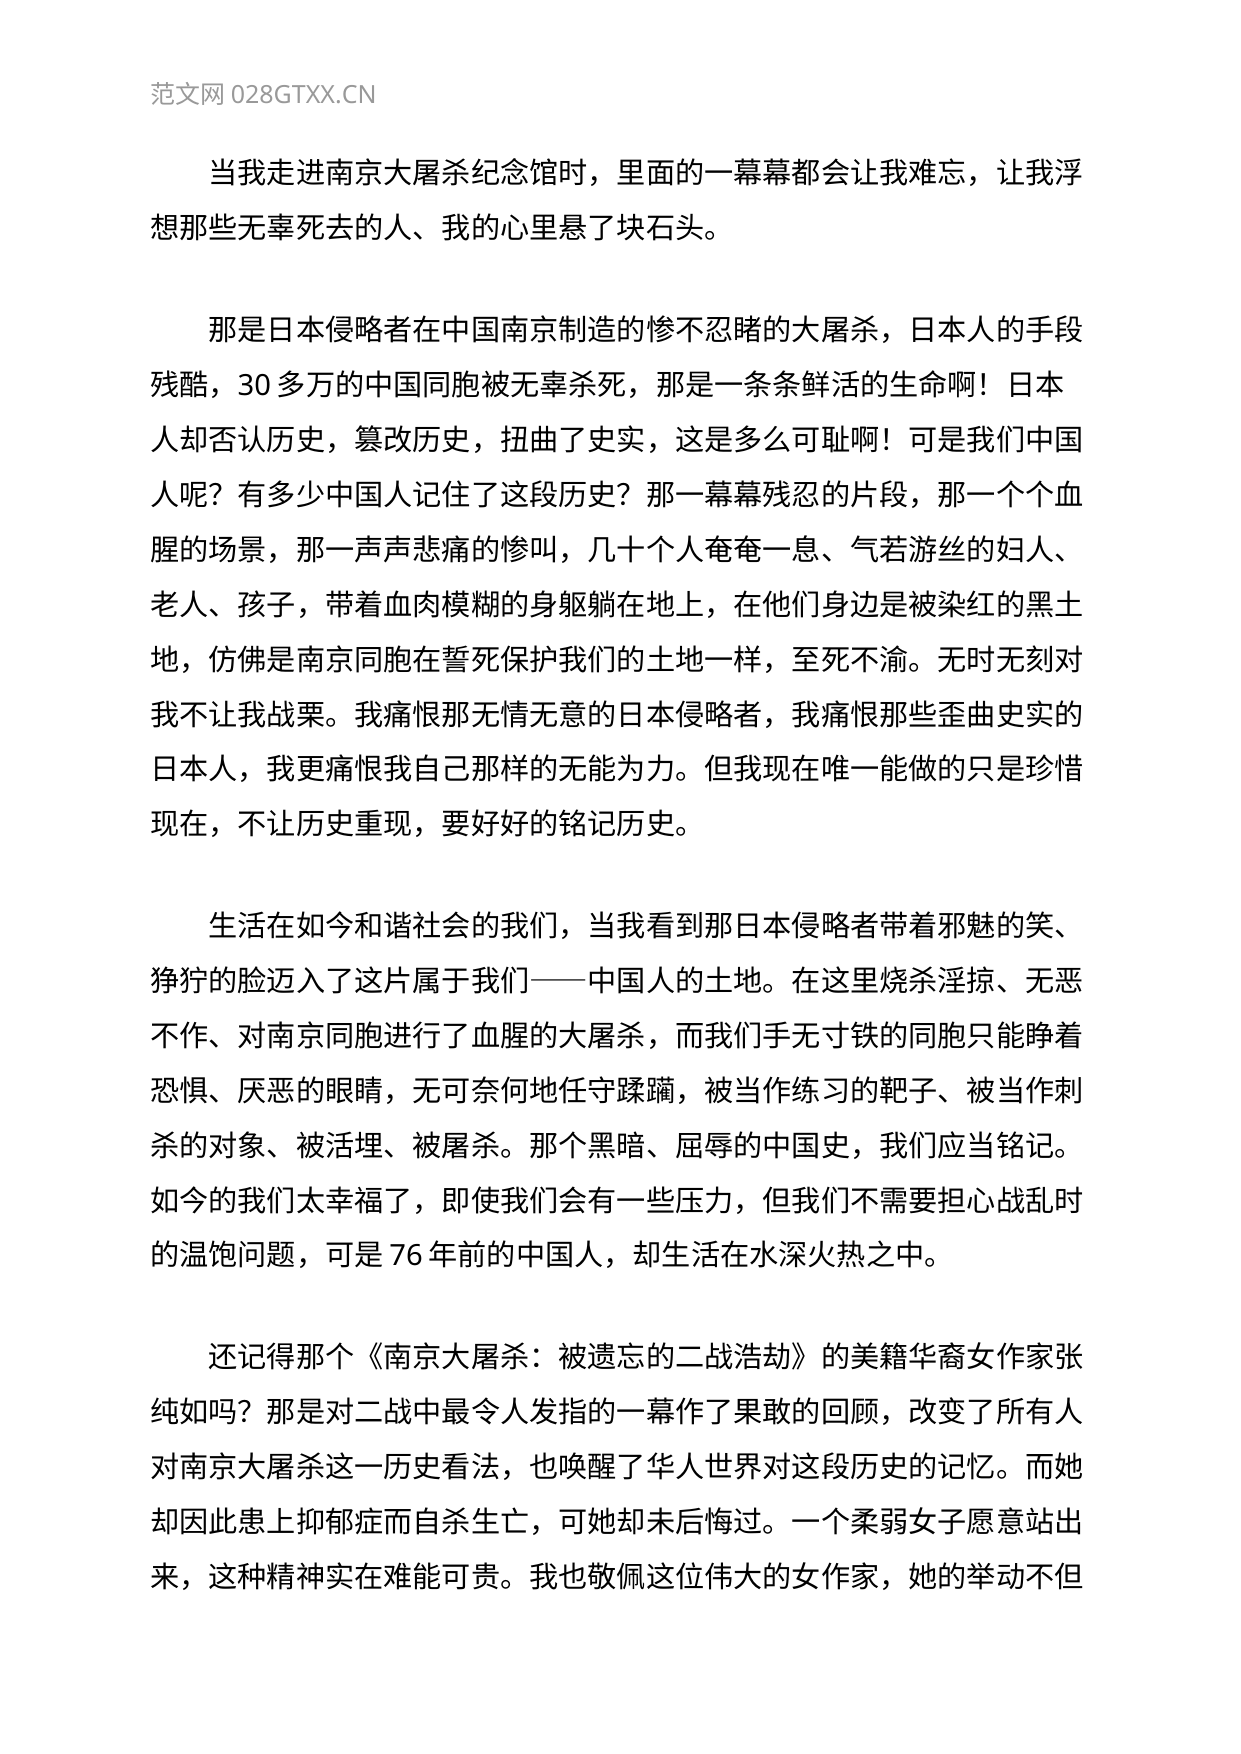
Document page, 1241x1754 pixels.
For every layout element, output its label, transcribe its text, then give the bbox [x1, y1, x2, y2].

text 生活在如今和谐社会的我们，当我看到那日本侵略者带着邪魅的笑、狰狞的脸迈入了这片属于我们——中国人的土地。在这里烧杀淫掠、无恶不作、对南京同胞进行了血腥的大屠杀，而我们手无寸铁的同胞只能睁着恐惧、厌恶的眼睛，无可奈何地任守蹂躏，被当作练习的靶子、被当作刺杀的对象、被活埋、被屠杀。那个黑暗、屈辱的中国史，我们应当铭记。如今的我们太幸福了，即使我们会有一些压力，但我们不需要担心战乱时的温饱问题，可是76年前的中国人，却生活在水深火热之中。 [150, 903, 1090, 1274]
text 那是日本侵略者在中国南京制造的惨不忍睹的大屠杀，日本人的手段残酷，30多万的中国同胞被无辜杀死，那是一条条鲜活的生命啊！日本人却否认历史，篡改历史，扭曲了史实，这是多么可耻啊！可是我们中国人呢？有多少中国人记住了这段历史？那一幕幕残忍的片段，那一个个血腥的场景，那一声声悲痛的惨叫，几十个人奄奄一息、气若游丝的妇人、老人、孩子，带着血肉模糊的身躯躺在地上，在他们身边是被染红的黑土地，仿佛是南京同胞在誓死保护我们的土地一样，至死不渝。无时无刻对我不让我战栗。我痛恨那无情无意的日本侵略者，我痛恨那些歪曲史实的日本人，我更痛恨我自己那样的无能为力。但我现在唯一能做的只是珍惜现在，不让历史重现，要好好的铭记历史。 [150, 307, 1090, 843]
text 当我走进南京大屠杀纪念馆时，里面的一幕幕都会让我难忘，让我浮想那些无辜死去的人、我的心里悬了块石头。 [150, 150, 1090, 247]
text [150, 1334, 1090, 1596]
